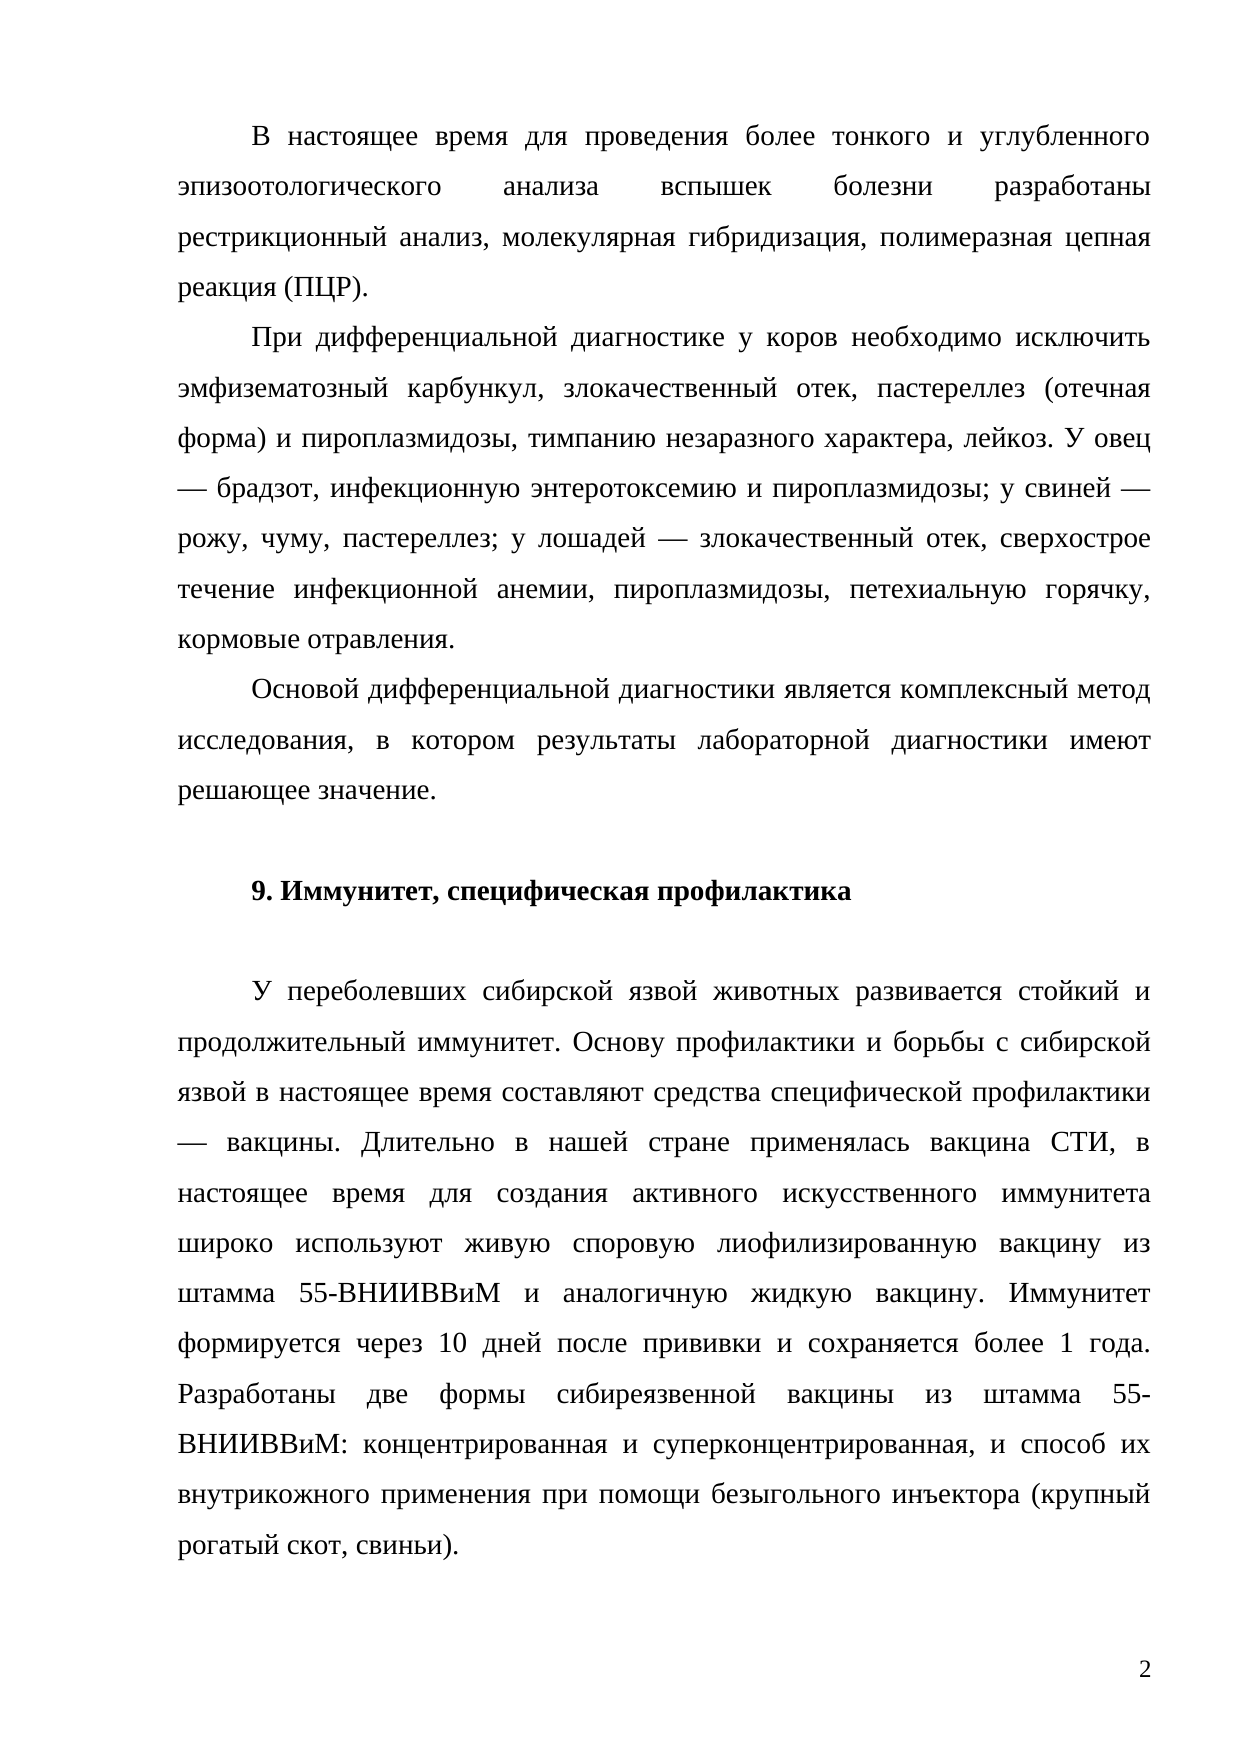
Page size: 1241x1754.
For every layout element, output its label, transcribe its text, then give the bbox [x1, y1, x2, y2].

text Основой дифференциальной диагностики является комплексный метод исследования, в котором результаты лабораторной диагностики имеют решающее значение. [177, 672, 1152, 806]
text В настоящее время для проведения более тонкого и углубленного эпизоотологического анализа вспышек болезни разработаны рестрикционный анализ, молекулярная гибридизация, полимеразная цепная реакция (ПЦР). [177, 118, 1152, 303]
text У переболевших сибирской язвой животных развивается стойкий и продолжительный иммунитет. Основу профилактики и борьбы с сибирской язвой в настоящее время составляют средства специфической профилактики — вакцины. Длительно в нашей стране применялась вакцина СТИ, в настоящее время для создания активного искусственного иммунитета широко используют живую споровую лиофилизированную вакцину из штамма 55-ВНИИВВиМ и аналогичную жидкую вакцину. Иммунитет формируется через 10 дней после прививки и сохраняется более 1 года. Разработаны две формы сибиреязвенной вакцины из штамма 55-ВНИИВВиМ: концентрированная и суперконцентрированная, и способ их внутрикожного применения при помощи безыгольного инъектора (крупный рогатый скот, свиньи). [177, 973, 1152, 1560]
text 9. Иммунитет, специфическая профилактика [177, 873, 1152, 906]
text При дифференциальной диагностике у коров необходимо исключить эмфизематозный карбункул, злокачественный отек, пастереллез (отечная форма) и пироплазмидозы, тимпанию незаразного характера, лейкоз. У овец — брадзот, инфекционную энтеротоксемию и пироплазмидозы; у свиней — рожу, чуму, пастереллез; у лошадей — злокачественный отек, сверхострое течение инфекционной анемии, пироплазмидозы, петехиальную горячку, кормовые отравления. [177, 319, 1152, 655]
